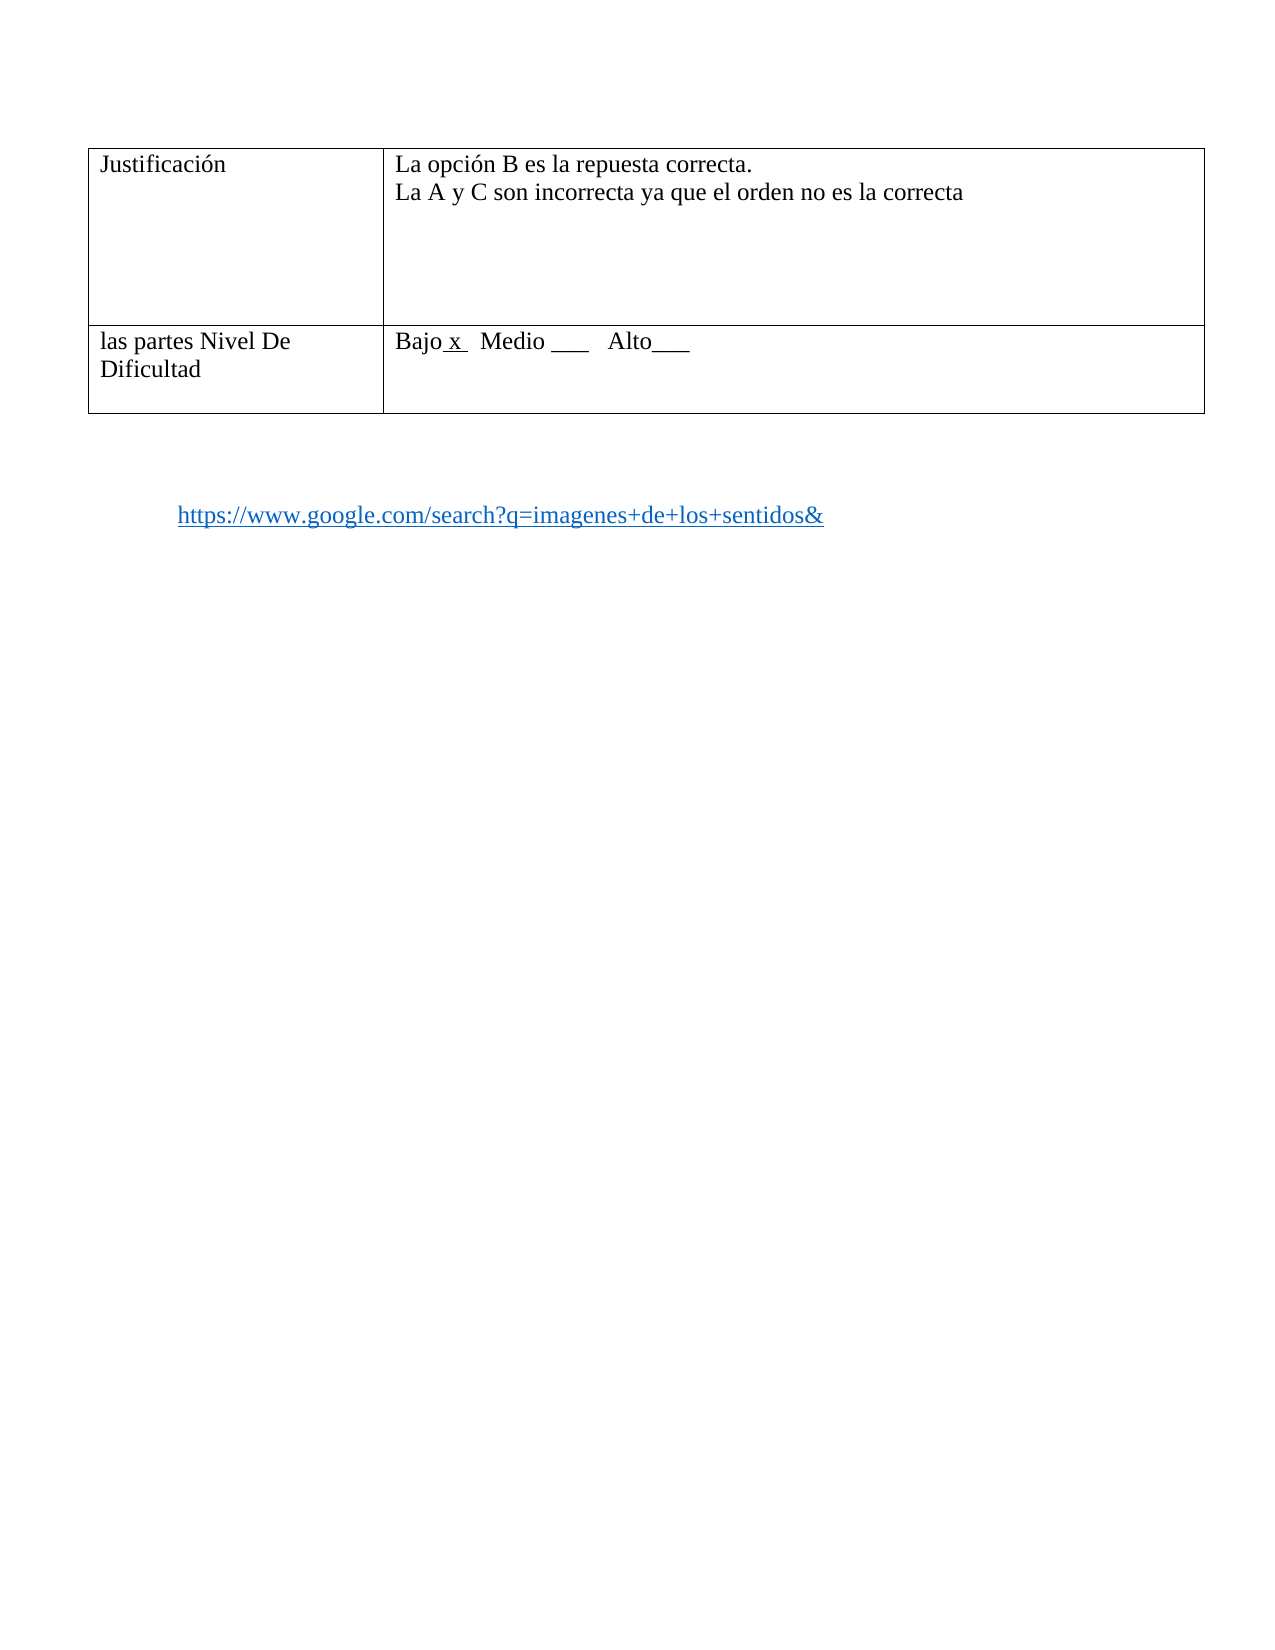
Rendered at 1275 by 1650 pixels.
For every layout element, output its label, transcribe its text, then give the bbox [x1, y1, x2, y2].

table_cell las partes Nivel De Dificultad [89, 326, 383, 413]
text https://www.google.com/search?q=imagenes+de+los+sentidos& [177, 501, 1098, 529]
table_cell Justificación [89, 149, 383, 325]
table_cell Bajo x Medio ___ Alto___ [384, 326, 1204, 413]
table_cell La opción B es la repuesta correcta. La A y C son incorrecta ya que el orden no es la correcta [384, 149, 1204, 325]
